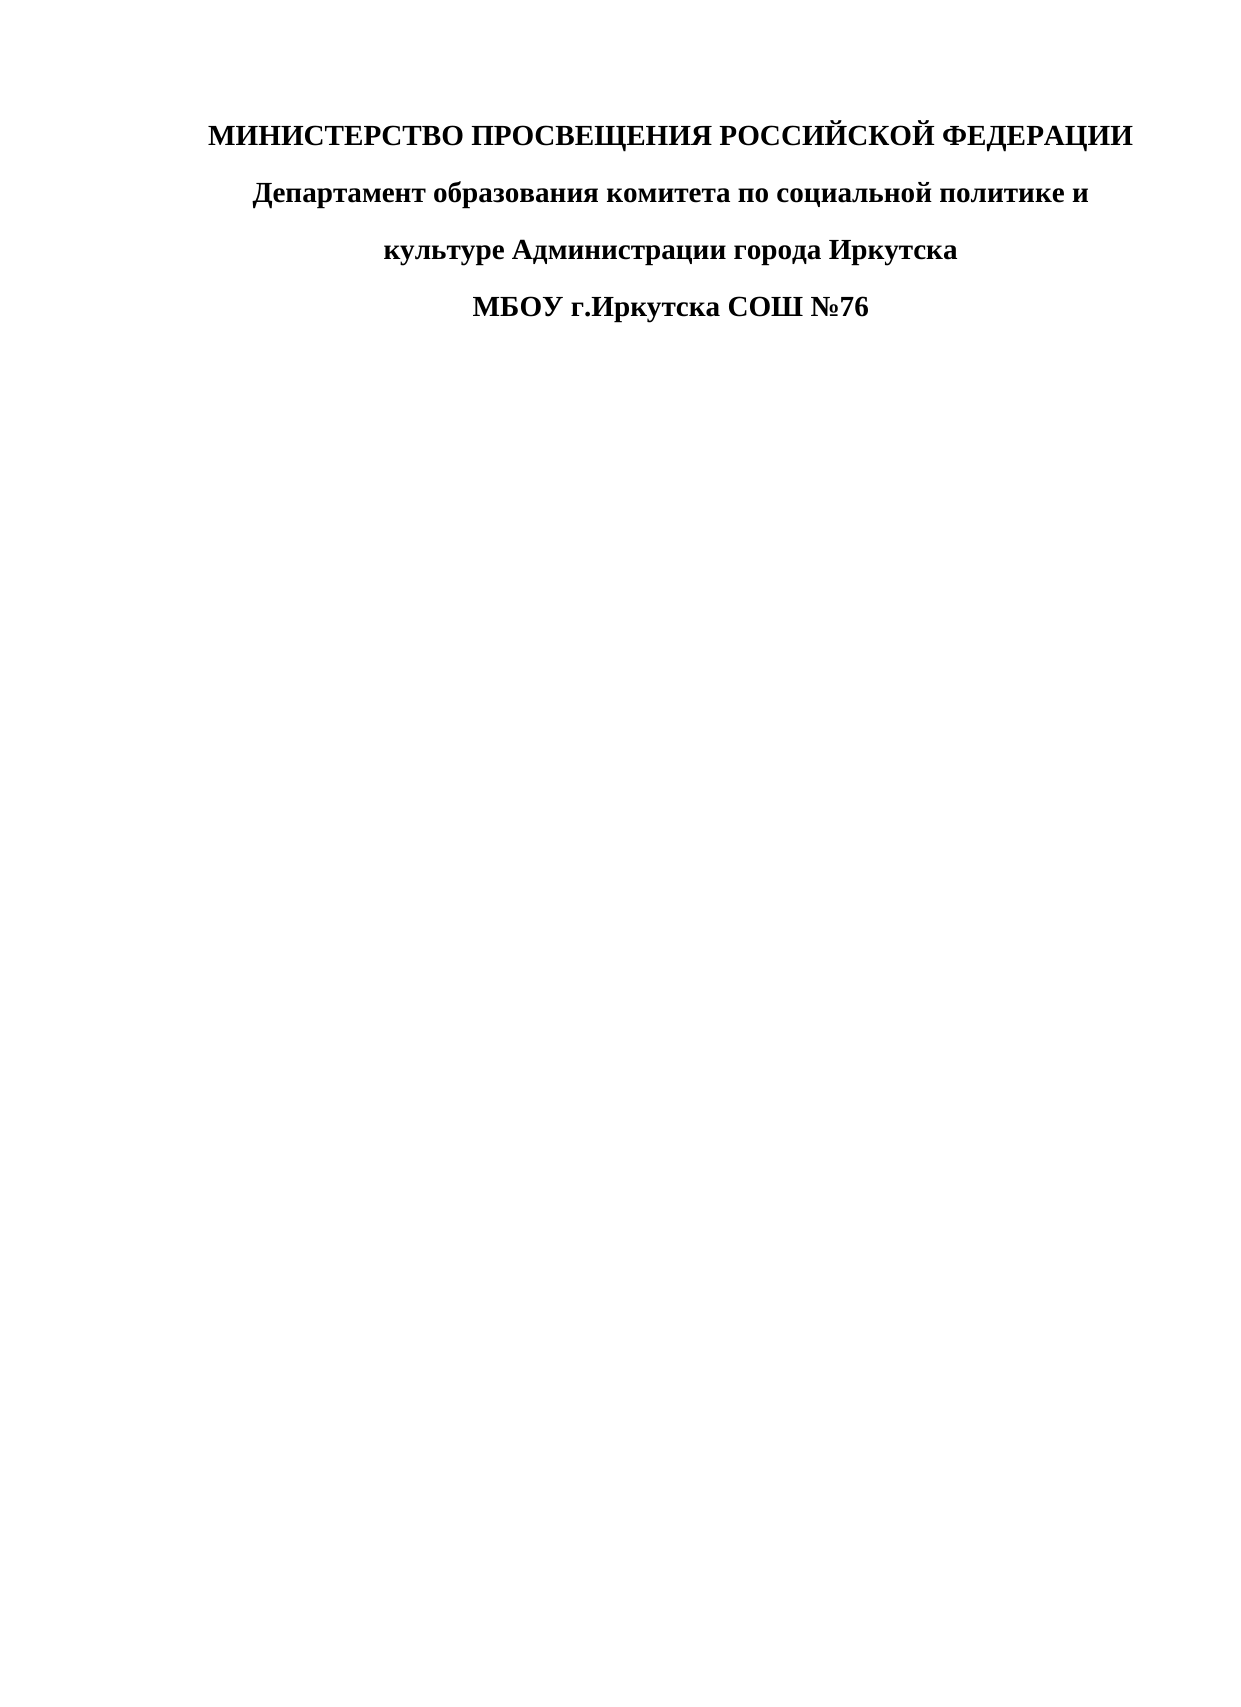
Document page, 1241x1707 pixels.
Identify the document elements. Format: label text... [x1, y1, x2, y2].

text Департамент образования комитета по социальной политике и культуре Администрации города Иркутска [190, 175, 1152, 266]
text МБОУ г.Иркутска СОШ №76 [190, 289, 1152, 323]
text МИНИСТЕРСТВО ПРОСВЕЩЕНИЯ РОССИЙСКОЙ ФЕДЕРАЦИИ [190, 118, 1152, 152]
